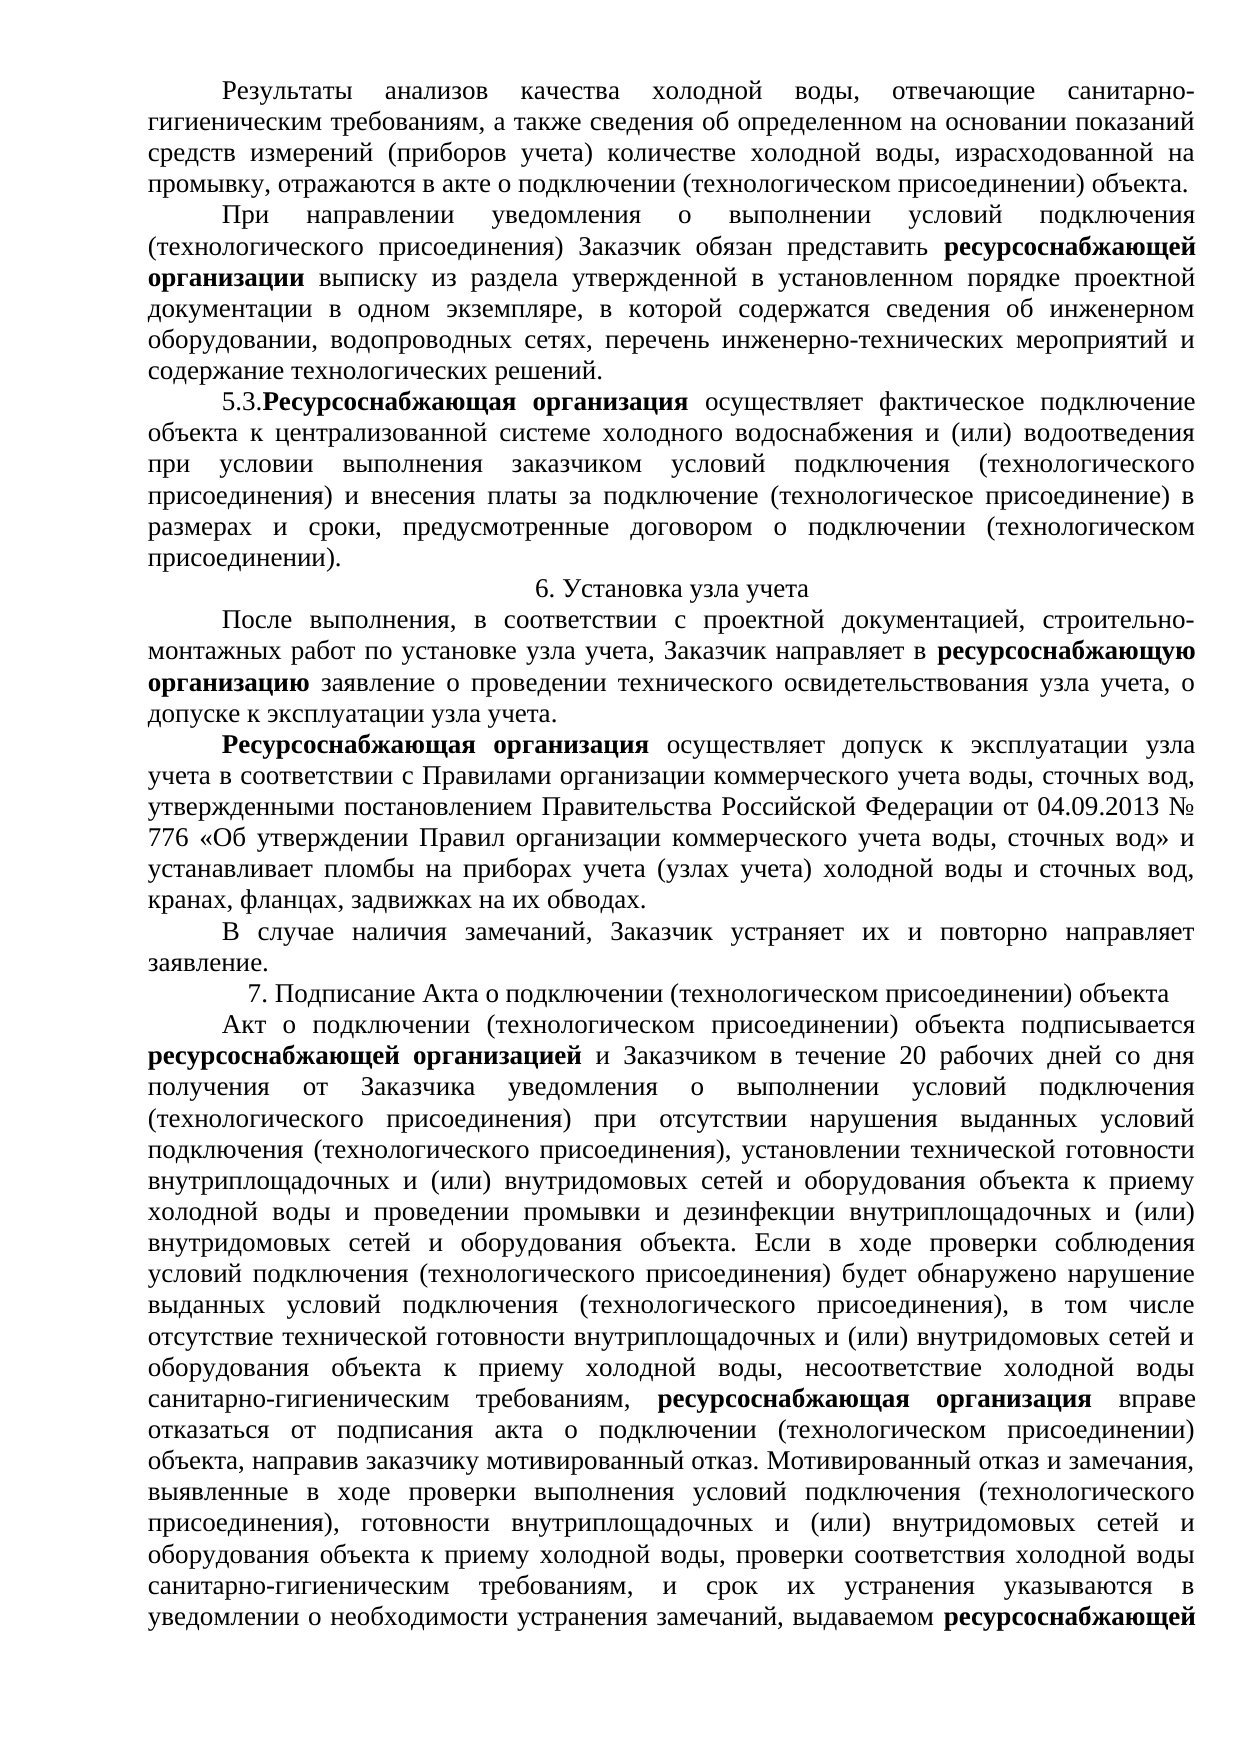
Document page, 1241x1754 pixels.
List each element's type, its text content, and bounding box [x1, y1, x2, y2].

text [148, 1008, 1196, 1631]
text Ресурсоснабжающая организация осуществляет допуск к эксплуатации узла учета в соответствии с Правилами организации коммерческого учета воды, сточных вод, утвержденными постановлением Правительства Российской Федерации от 04.09.2013 № 776 «Об утверждении Правил организации коммерческого учета воды, сточных вод» и устанавливает пломбы на приборах учета (узлах учета) холодной воды и сточных вод, кранах, фланцах, задвижках на их обводах. [148, 728, 1196, 915]
text 7. Подписание Акта о подключении (технологическом присоединении) объекта [148, 977, 1196, 1008]
text 6. Установка узла учета [148, 572, 1196, 603]
text 5.3.Ресурсоснабжающая организация осуществляет фактическое подключение объекта к централизованной системе холодного водоснабжения и (или) водоотведения при условии выполнения заказчиком условий подключения (технологического присоединения) и внесения платы за подключение (технологическое присоединение) в размерах и сроки, предусмотренные договором о подключении (технологическом присоединении). [148, 385, 1196, 572]
text В случае наличия замечаний, Заказчик устраняет их и повторно направляет заявление. [148, 915, 1196, 977]
text При направлении уведомления о выполнении условий подключения (технологического присоединения) Заказчик обязан представить ресурсоснабжающей организации выписку из раздела утвержденной в установленном порядке проектной документации в одном экземпляре, в которой содержатся сведения об инженерном оборудовании, водопроводных сетях, перечень инженерно-технических мероприятий и содержание технологических решений. [148, 198, 1196, 385]
text Результаты анализов качества холодной воды, отвечающие санитарно-гигиеническим требованиям, а также сведения об определенном на основании показаний средств измерений (приборов учета) количестве холодной воды, израсходованной на промывку, отражаются в акте о подключении (технологическом присоединении) объекта. [148, 74, 1196, 198]
text После выполнения, в соответствии с проектной документацией, строительно-монтажных работ по установке узла учета, Заказчик направляет в ресурсоснабжающую организацию заявление о проведении технического освидетельствования узла учета, о допуске к эксплуатации узла учета. [148, 603, 1196, 728]
